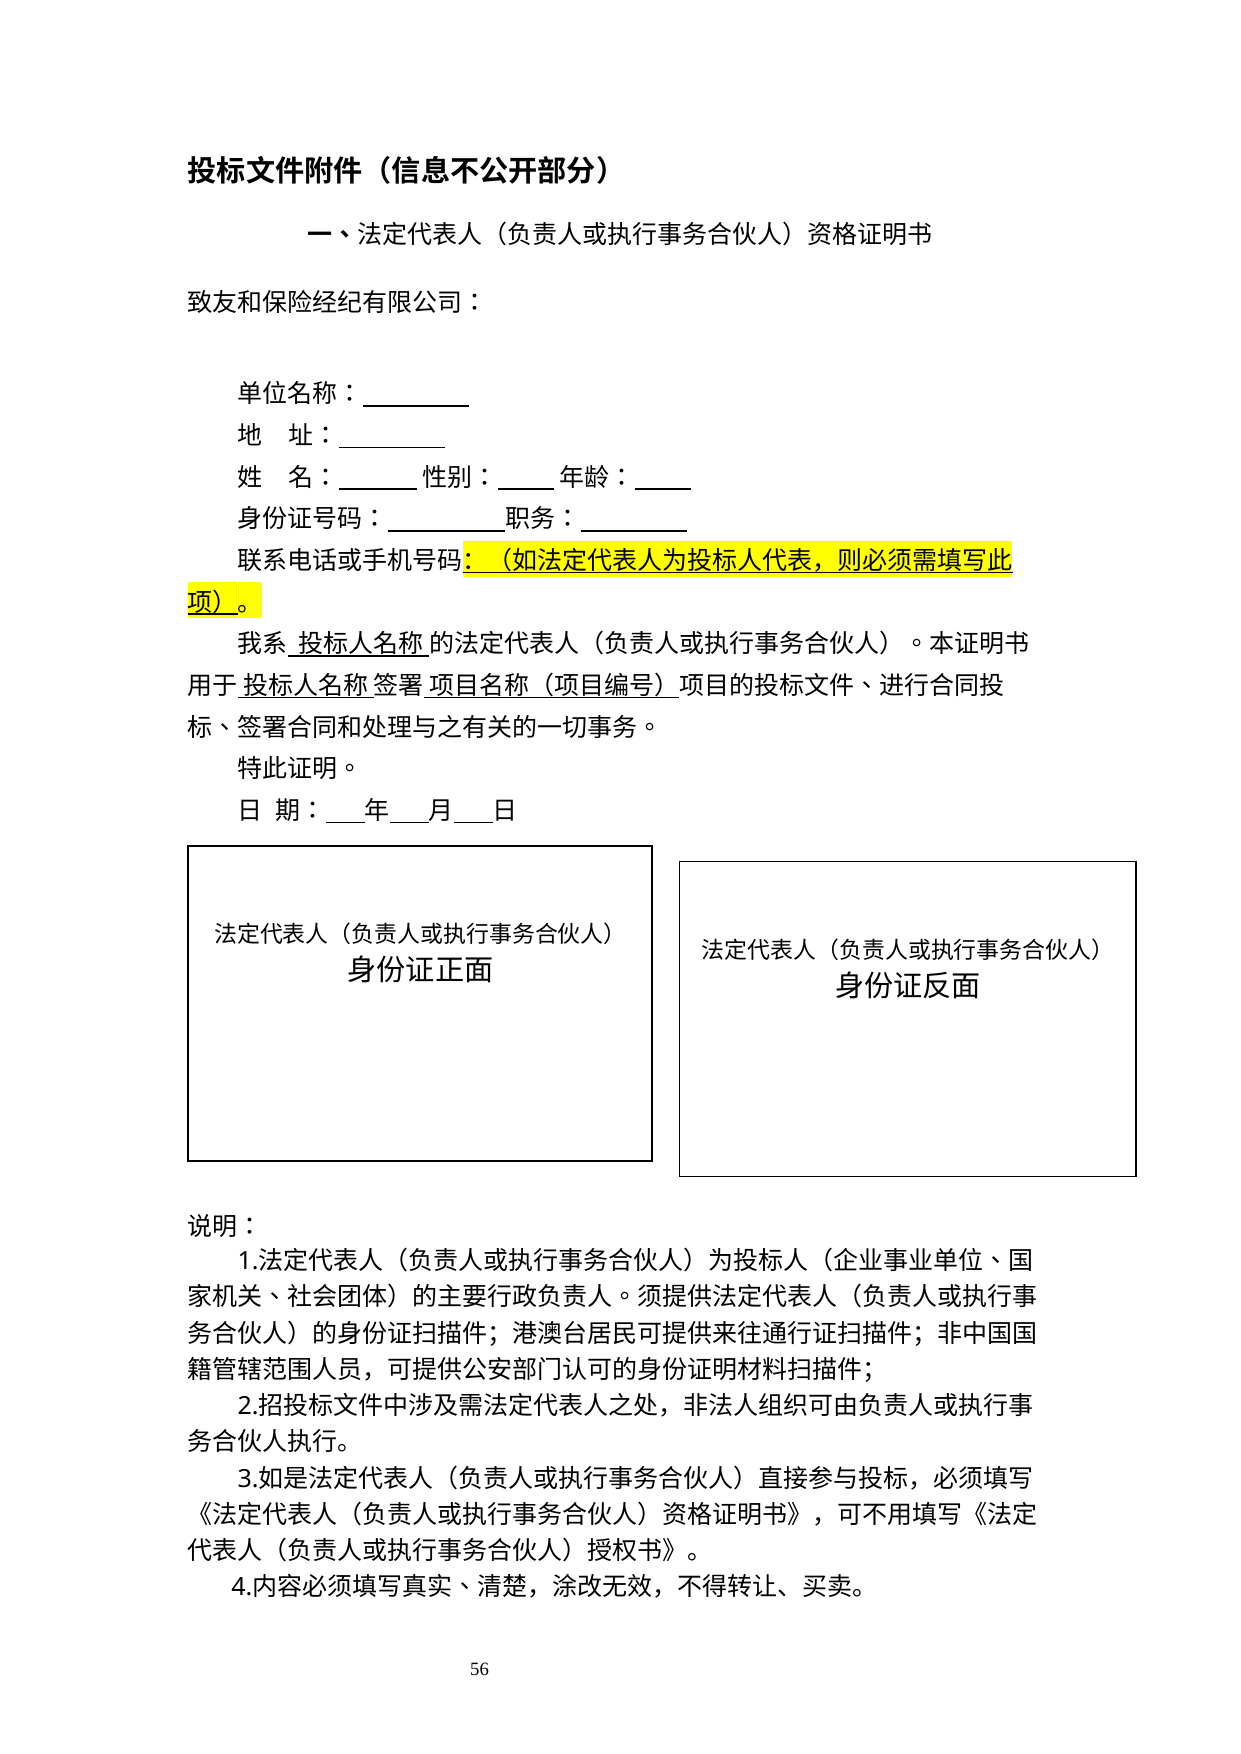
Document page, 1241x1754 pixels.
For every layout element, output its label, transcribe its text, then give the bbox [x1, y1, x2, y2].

subtitle 一、法定代表人（负责人或执行事务合伙人）资格证明书 [187, 217, 1053, 251]
text 日 期： 年 月 日 [187, 786, 1053, 828]
text 致友和保险经纪有限公司： [187, 278, 1053, 319]
text 单位名称： [187, 369, 1053, 411]
text 说明： [187, 1209, 1053, 1243]
text 4.内容必须填写真实、清楚，涂改无效，不得转让、买卖。 [187, 1567, 1053, 1603]
text 联系电话或手机号码：（如法定代表人为投标人代表，则必须需填写此项）。 [187, 536, 1053, 619]
text 姓 名： 性别： 年龄： [187, 453, 1053, 494]
text 投标文件附件（信息不公开部分） [187, 150, 1053, 190]
text 地 址： [187, 411, 1053, 453]
text 3.如是法定代表人（负责人或执行事务合伙人）直接参与投标，必须填写《法定代表人（负责人或执行事务合伙人）资格证明书》，可不用填写《法定代表人（负责人或执行事务合伙人）授权书》。 [187, 1458, 1053, 1567]
text 我系 投标人名称 的法定代表人（负责人或执行事务合伙人）。本证明书用于 投标人名称 签署 项目名称（项目编号）项目的投标文件、进行合同投标、签署合同和处理与之有关的一切事务。 [187, 619, 1053, 744]
text 2.招投标文件中涉及需法定代表人之处，非法人组织可由负责人或执行事务合伙人执行。 [187, 1386, 1053, 1458]
text 特此证明。 [187, 744, 1053, 786]
text 身份证号码： 职务： [187, 494, 1053, 536]
text 1.法定代表人（负责人或执行事务合伙人）为投标人（企业事业单位、国家机关、社会团体）的主要行政负责人。须提供法定代表人（负责人或执行事务合伙人）的身份证扫描件；港澳台居民可提供来往通行证扫描件；非中国国籍管辖范围人员，可提供公安部门认可的身份证明材料扫描件； [187, 1243, 1053, 1386]
